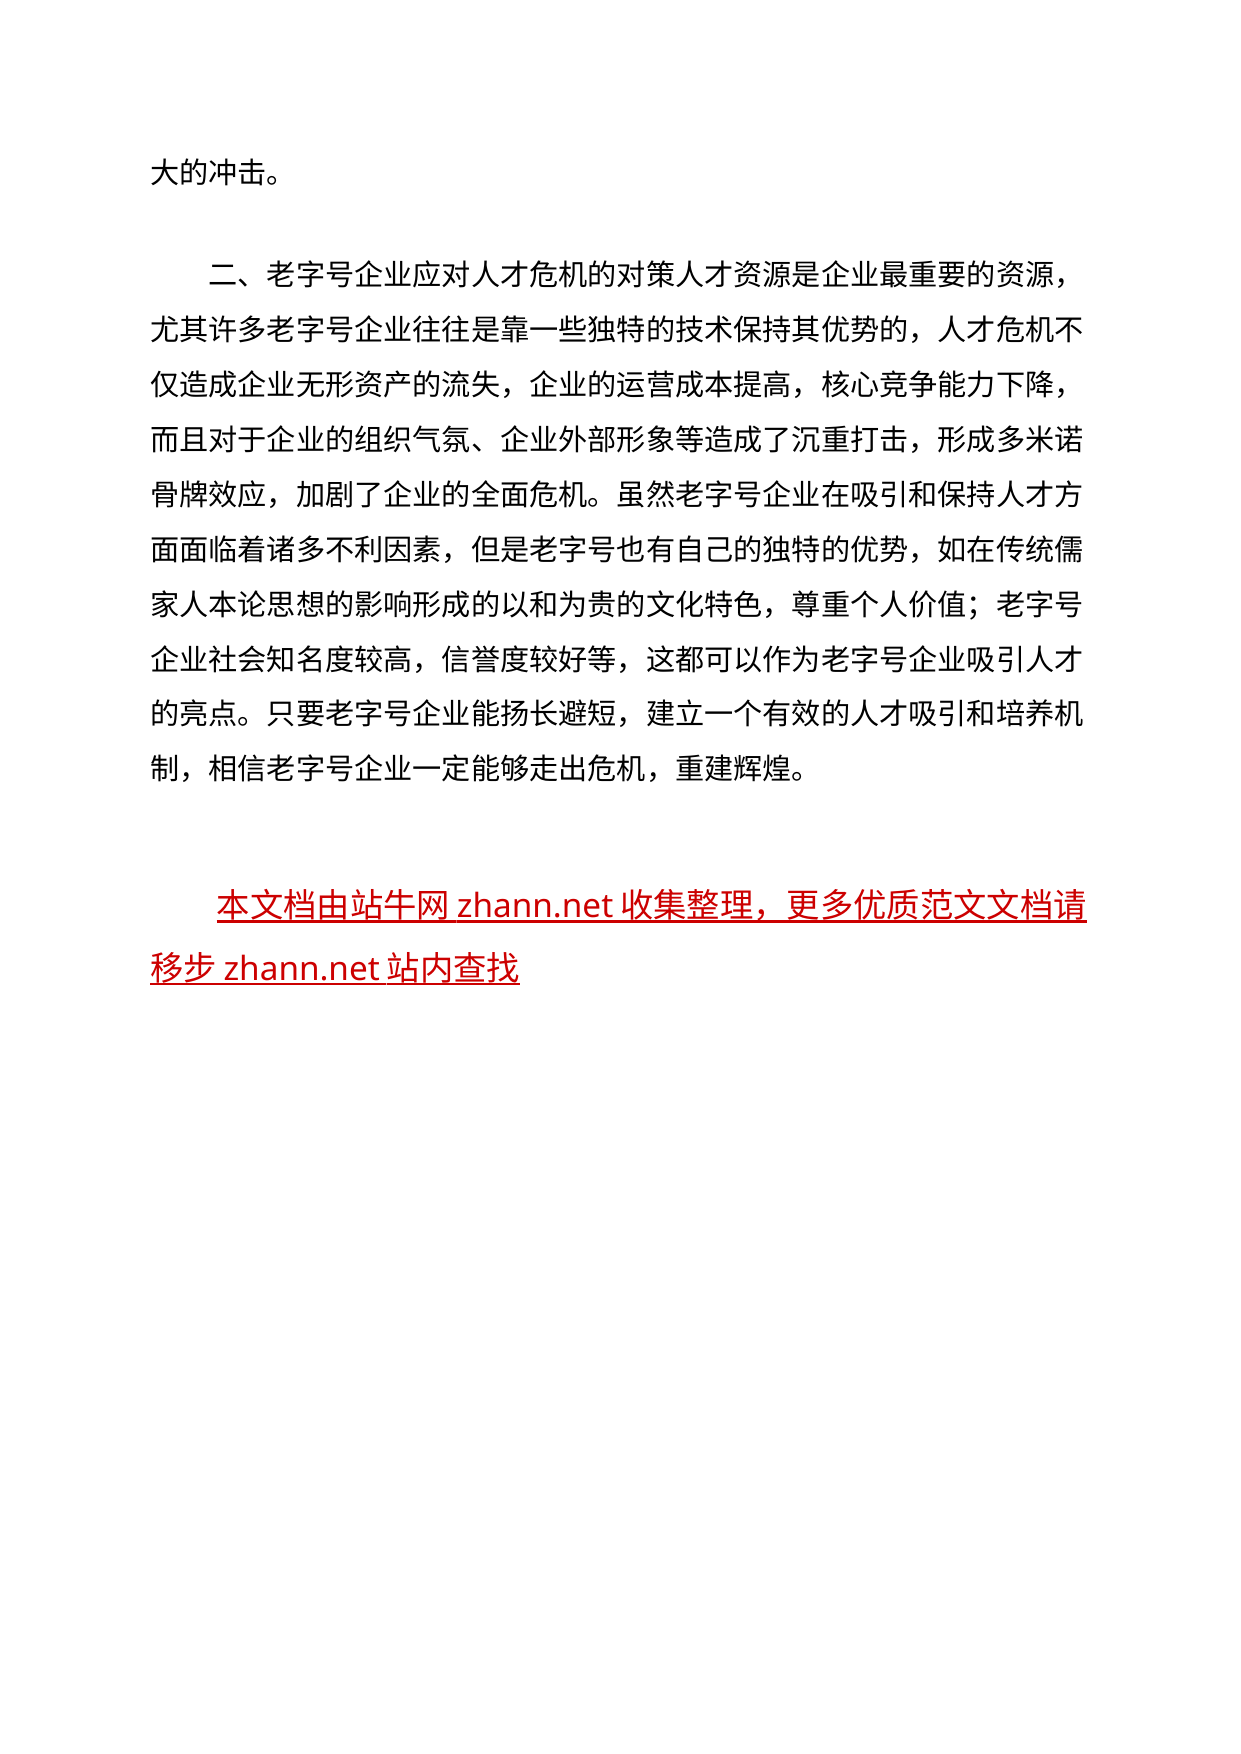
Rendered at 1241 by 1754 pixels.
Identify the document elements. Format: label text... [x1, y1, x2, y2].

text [150, 150, 1090, 192]
text 本文档由站牛网zhann.net收集整理，更多优质范文文档请移步zhann.net站内查找 [150, 879, 1090, 990]
text 二、老字号企业应对人才危机的对策人才资源是企业最重要的资源，尤其许多老字号企业往往是靠一些独特的技术保持其优势的，人才危机不仅造成企业无形资产的流失，企业的运营成本提高，核心竞争能力下降，而且对于企业的组织气氛、企业外部形象等造成了沉重打击，形成多米诺骨牌效应，加剧了企业的全面危机。虽然老字号企业在吸引和保持人才方面面临着诸多不利因素，但是老字号也有自己的独特的优势，如在传统儒家人本论思想的影响形成的以和为贵的文化特色，尊重个人价值；老字号企业社会知名度较高，信誉度较好等，这都可以作为老字号企业吸引人才的亮点。只要老字号企业能扬长避短，建立一个有效的人才吸引和培养机制，相信老字号企业一定能够走出危机，重建辉煌。 [150, 252, 1090, 788]
